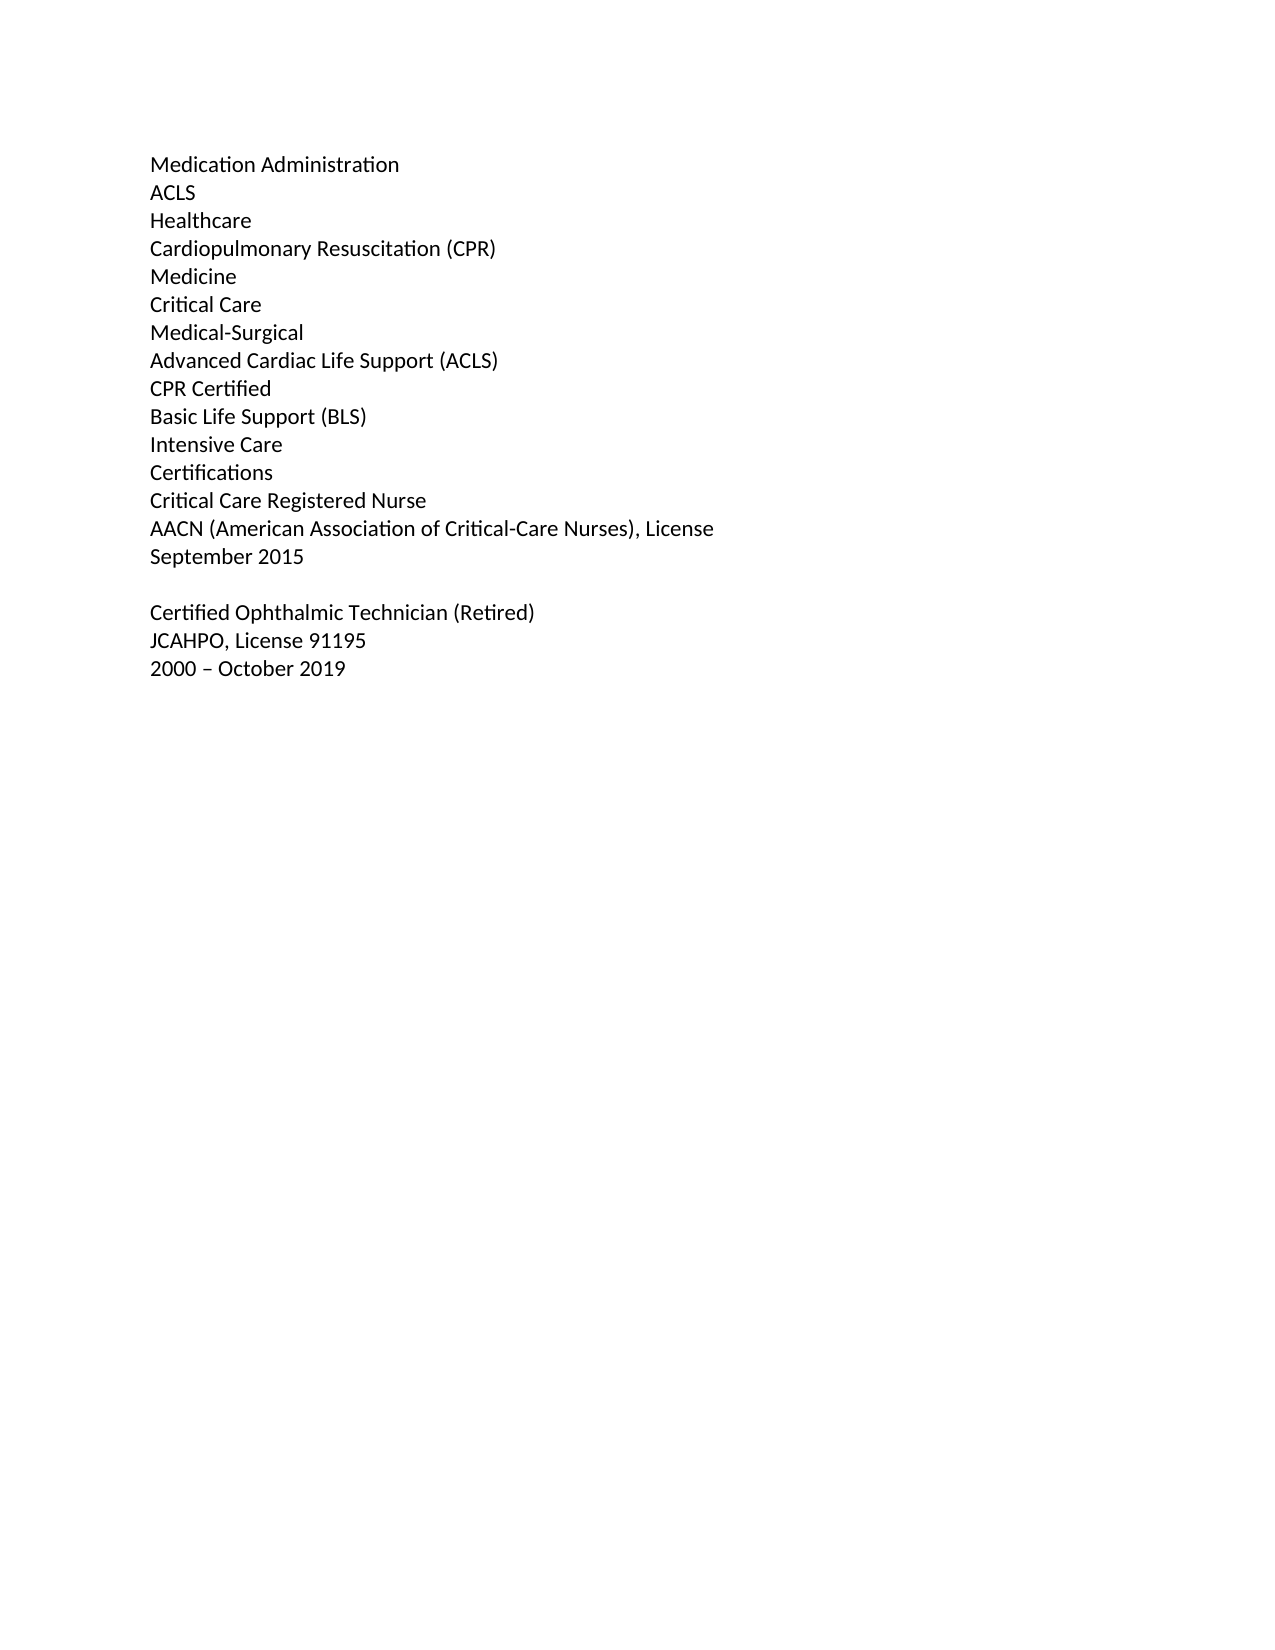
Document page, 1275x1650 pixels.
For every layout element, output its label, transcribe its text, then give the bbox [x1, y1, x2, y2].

text Certified Ophthalmic Technician (Retired) [150, 598, 1125, 626]
text JCAHPO, License 91195 [150, 626, 1125, 654]
text Critical Care [150, 290, 1125, 318]
text September 2015 [150, 542, 1125, 570]
text ACLS [150, 178, 1125, 206]
text Medication Administration [150, 150, 1125, 178]
text Advanced Cardiac Life Support (ACLS) [150, 346, 1125, 374]
text Cardiopulmonary Resuscitation (CPR) [150, 234, 1125, 262]
text Certifications [150, 458, 1125, 486]
text Medical-Surgical [150, 318, 1125, 346]
text Medicine [150, 262, 1125, 290]
text Intensive Care [150, 430, 1125, 458]
text Critical Care Registered Nurse [150, 486, 1125, 514]
text AACN (American Association of Critical-Care Nurses), License [150, 514, 1125, 542]
text 2000 – October 2019 [150, 654, 1125, 682]
text Basic Life Support (BLS) [150, 402, 1125, 430]
text Healthcare [150, 206, 1125, 234]
text CPR Certified [150, 374, 1125, 402]
